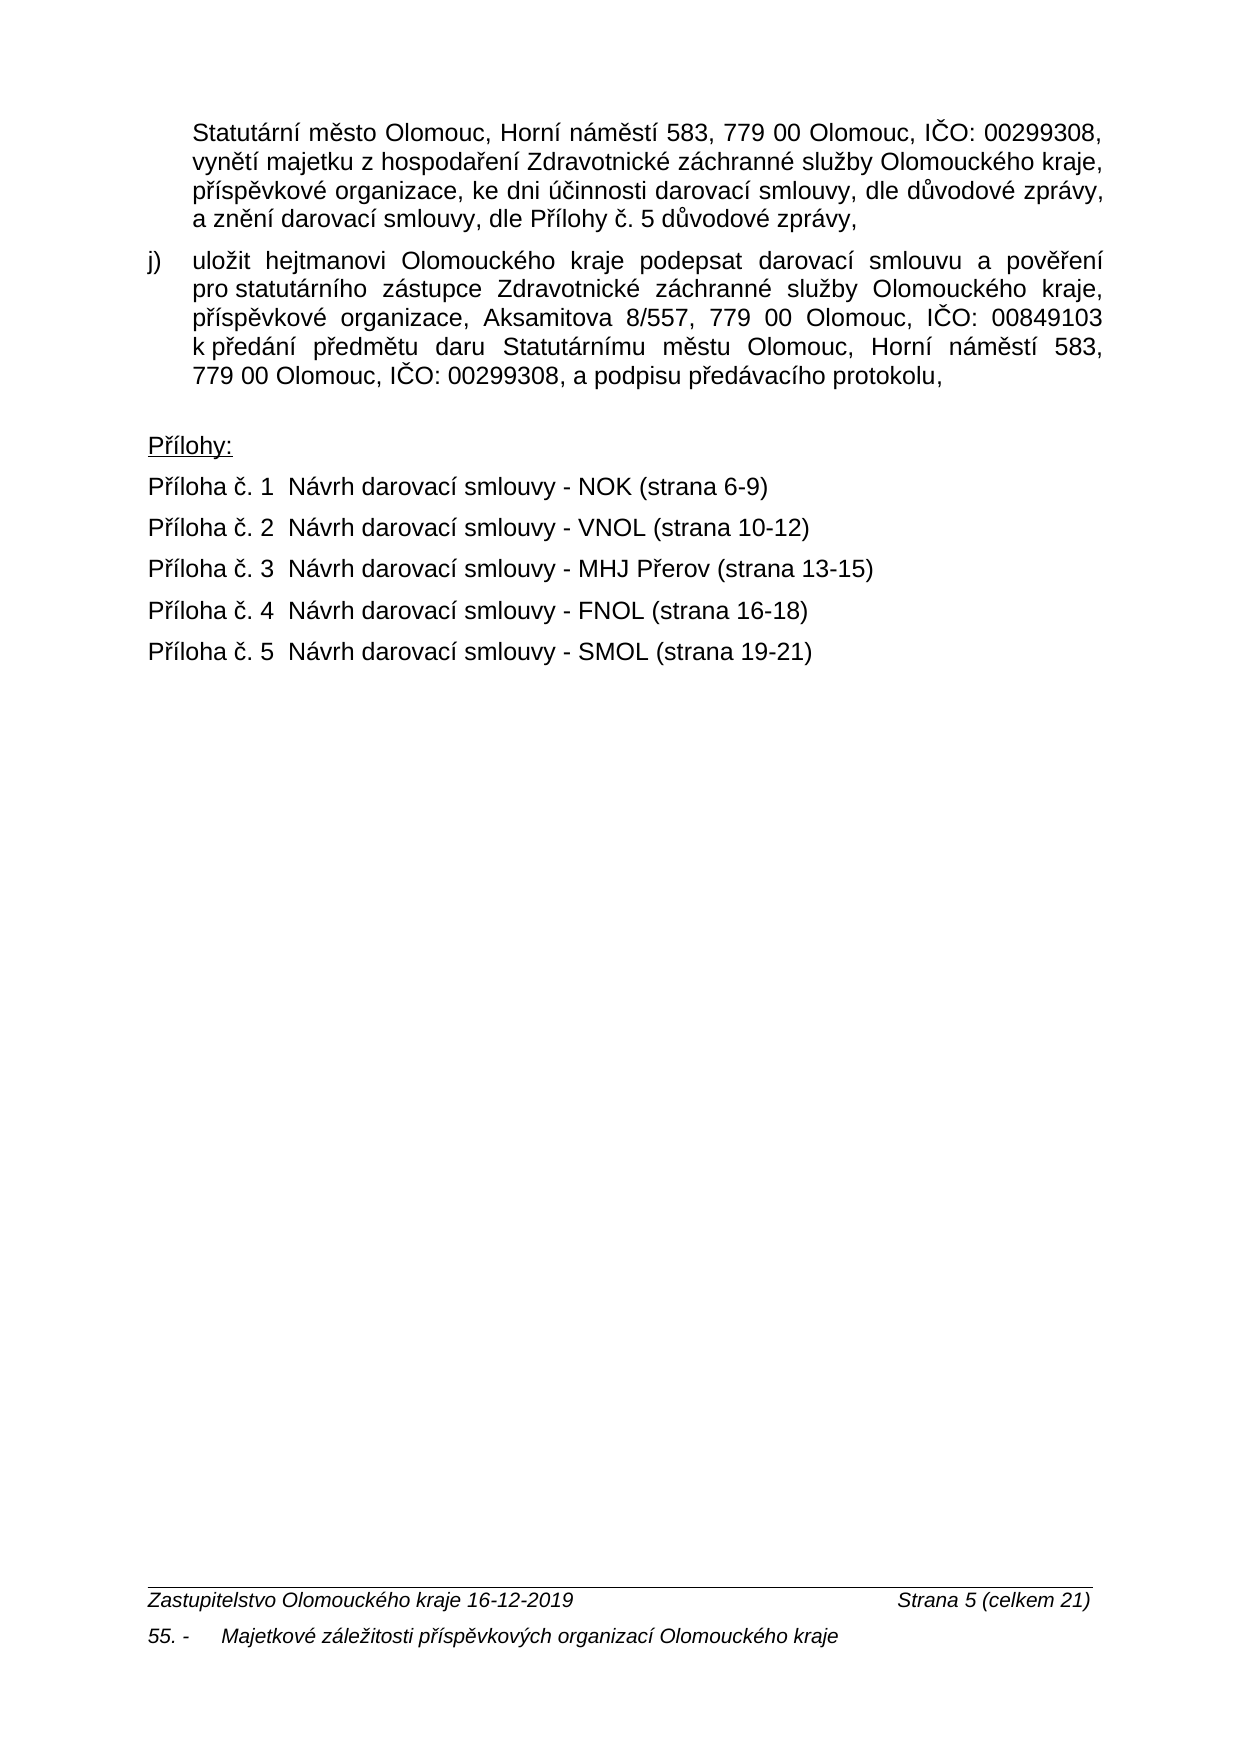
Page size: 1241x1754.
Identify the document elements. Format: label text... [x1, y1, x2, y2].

list Příloha č. 2 Návrh darovací smlouvy - VNOL (strana 10-12) [148, 513, 1093, 542]
list uložit hejtmanovi Olomouckého kraje podepsat darovací smlouvu a pověření pro statutárního zástupce Zdravotnické záchranné služby Olomouckého kraje, příspěvkové organizace, Aksamitova 8/557, 779 00 Olomouc, IČO: 00849103 k předání předmětu daru Statutárnímu městu Olomouc, Horní náměstí 583, 779 00 Olomouc, IČO: 00299308, a podpisu předávacího protokolu, [148, 246, 1104, 389]
list Příloha č. 1 Návrh darovací smlouvy - NOK (strana 6-9) [148, 472, 1093, 501]
list Příloha č. 3 Návrh darovací smlouvy - MHJ Přerov (strana 13-15) [148, 554, 1093, 583]
text Přílohy: [148, 431, 1093, 459]
list Příloha č. 4 Návrh darovací smlouvy - FNOL (strana 16-18) [148, 596, 1093, 624]
list Příloha č. 5 Návrh darovací smlouvy - SMOL (strana 19-21) [148, 637, 1093, 666]
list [148, 118, 1104, 233]
